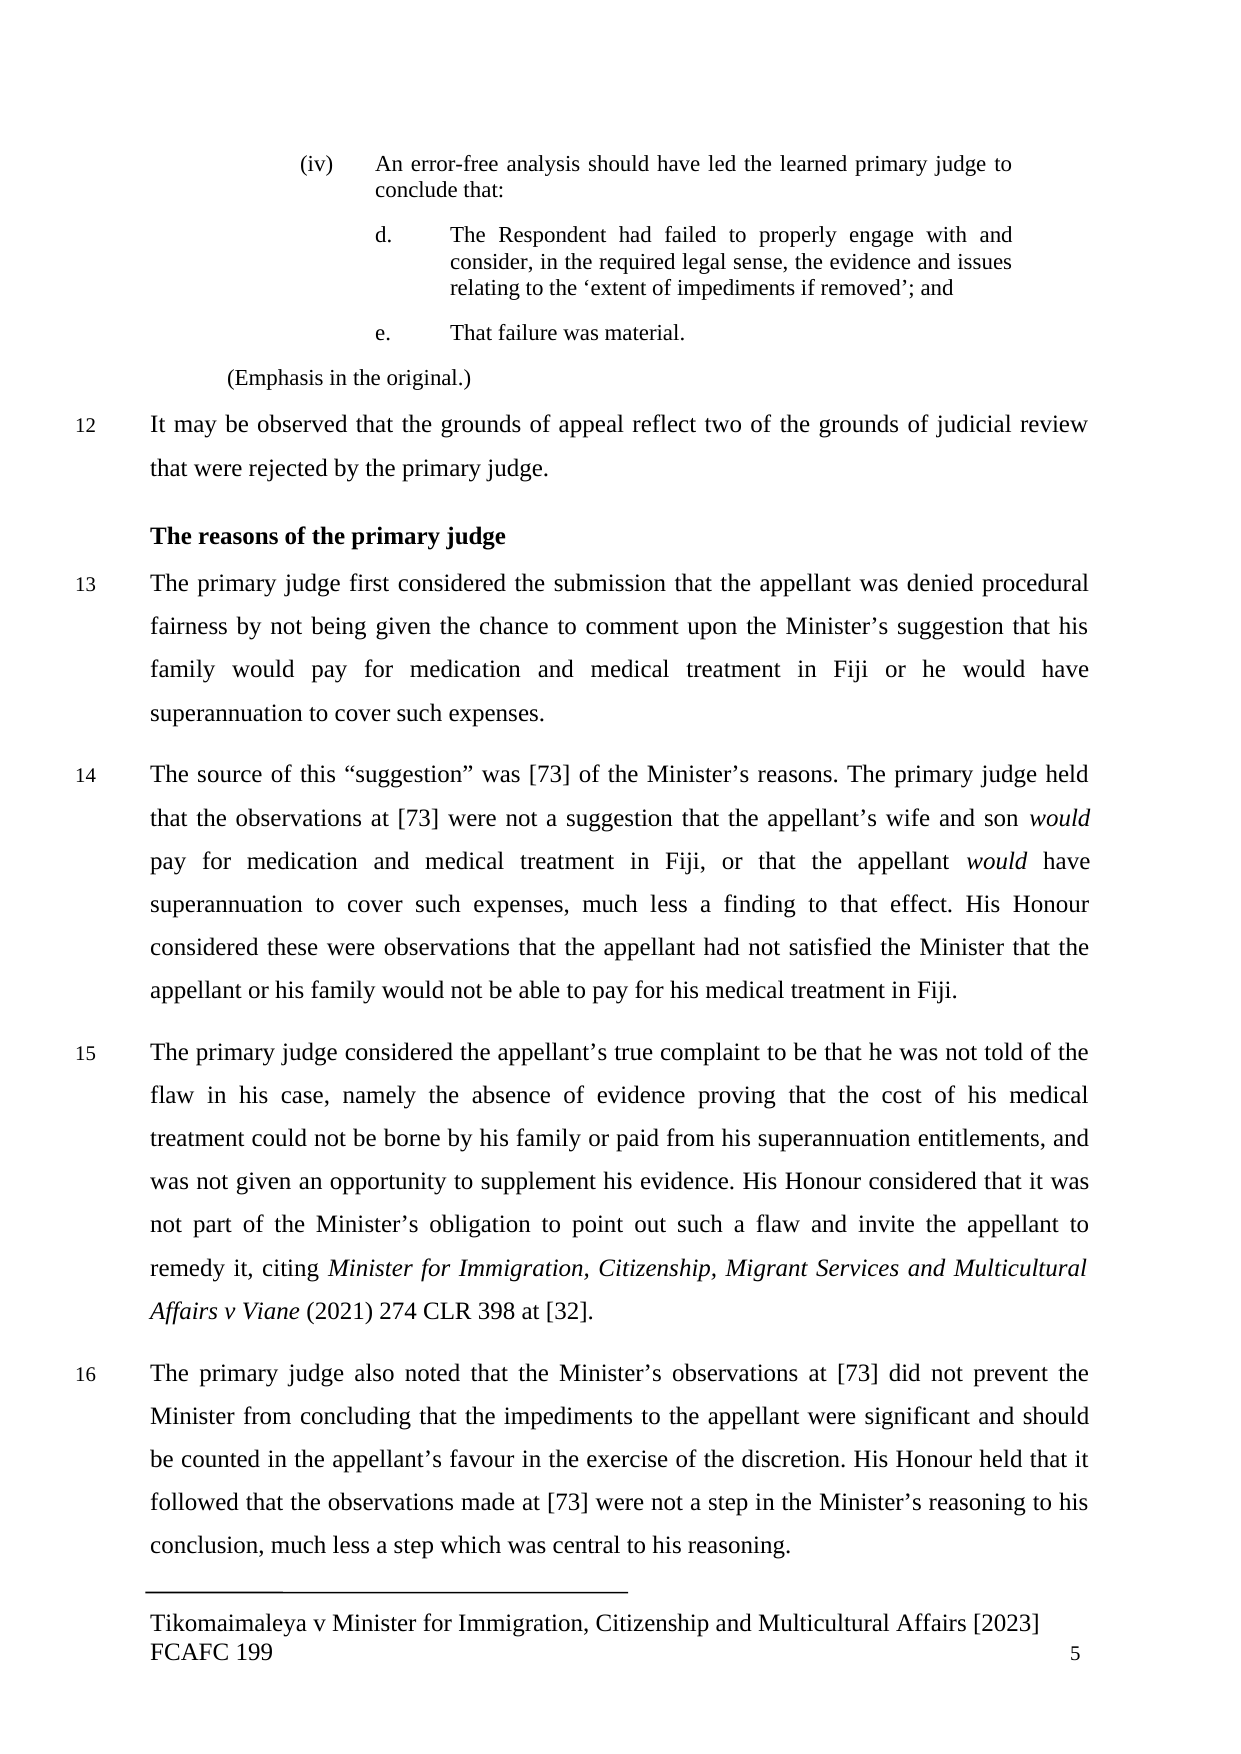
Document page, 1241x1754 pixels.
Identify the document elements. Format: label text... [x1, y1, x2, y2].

text d. The Respondent had failed to properly engage with and consider, in the required legal sense, the evidence and issues relating to the ‘extent of impediments if removed’; and [375, 221, 1013, 301]
text The primary judge first considered the submission that the appellant was denied procedural fairness by not being given the chance to comment upon the Minister’s suggestion that his family would pay for medication and medical treatment in Fiji or he would have superannuation to cover such expenses. [75, 568, 1090, 726]
text The primary judge considered the appellant’s true complaint to be that he was not told of the flaw in his case, namely the absence of evidence proving that the cost of his medical treatment could not be borne by his family or paid from his superannuation entitlements, and was not given an opportunity to supplement his evidence. His Honour considered that it was not part of the Minister’s obligation to point out such a flaw and invite the appellant to remedy it, citing Minister for Immigration, Citizenship, Migrant Services and Multicultural Affairs v Viane (2021) 274 CLR 398 at [32]. [75, 1037, 1090, 1324]
text (iv) An error-free analysis should have led the learned primary judge to conclude that: [300, 150, 1013, 203]
text e. That failure was material. [375, 319, 1013, 346]
subtitle The reasons of the primary judge [150, 521, 1090, 549]
text The primary judge also noted that the Minister’s observations at [73] did not prevent the Minister from concluding that the impediments to the appellant were significant and should be counted in the appellant’s favour in the exercise of the discretion. His Honour held that it followed that the observations made at [73] were not a step in the Minister’s reasoning to his conclusion, much less a step which was central to his reasoning. [75, 1358, 1090, 1559]
text The source of this “suggestion” was [73] of the Minister’s reasons. The primary judge held that the observations at [73] were not a suggestion that the appellant’s wife and son would pay for medication and medical treatment in Fiji, or that the appellant would have superannuation to cover such expenses, much less a finding to that effect. His Honour considered these were observations that the appellant had not satisfied the Minister that the appellant or his family would not be able to pay for his medical treatment in Fiji. [75, 759, 1090, 1004]
text It may be observed that the grounds of appeal reflect two of the grounds of judicial review that were rejected by the primary judge. [75, 409, 1090, 481]
text (Emphasis in the original.) [227, 364, 1013, 391]
